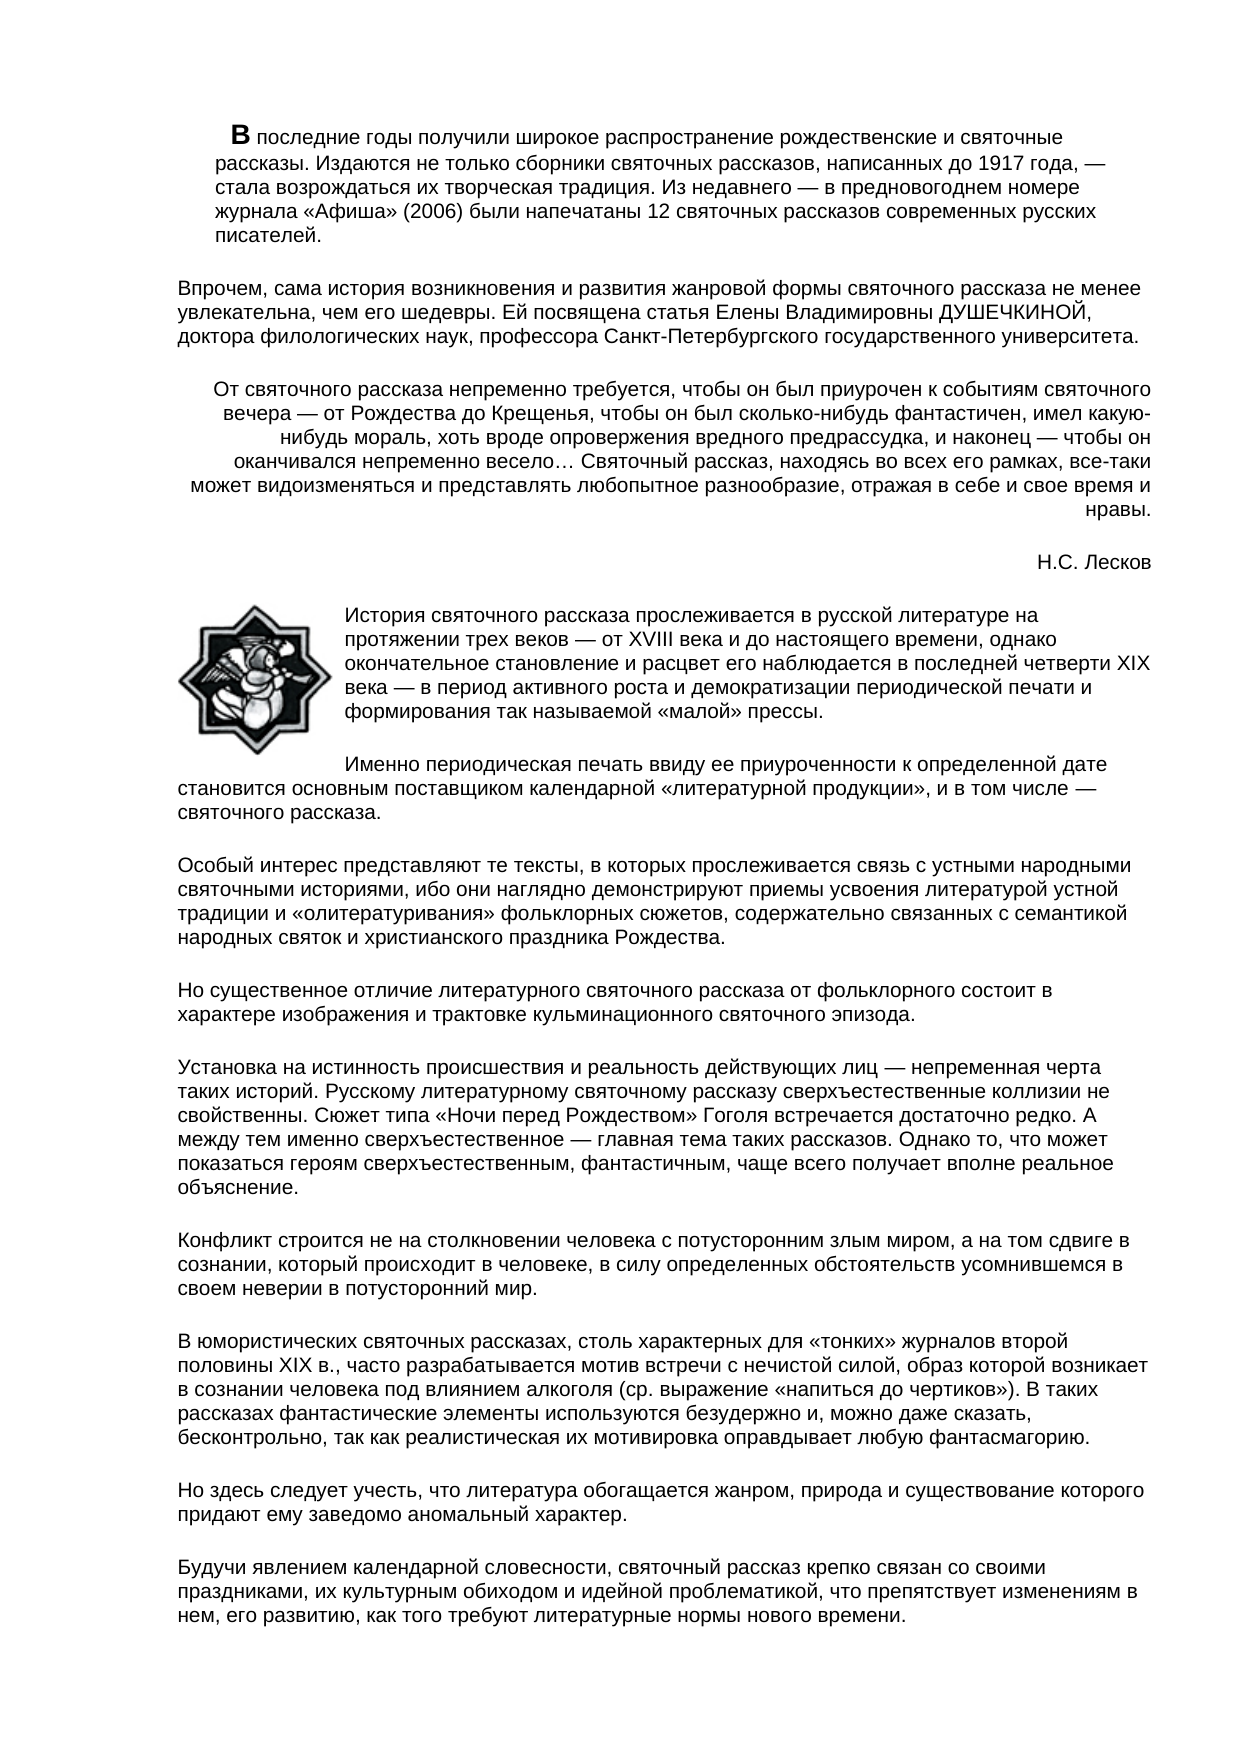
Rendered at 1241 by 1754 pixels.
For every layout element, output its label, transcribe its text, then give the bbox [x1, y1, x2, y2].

text От святочного рассказа непременно требуется, чтобы он был приурочен к событиям святочного вечера — от Рождества до Крещенья, чтобы он был сколько-нибудь фантастичен, имел какую-нибудь мораль, хоть вроде опровержения вредного предрассудка, и наконец — чтобы он оканчивался непременно весело… Святочный рассказ, находясь во всех его рамках, все-таки может видоизменяться и представлять любопытное разнообразие, отражая в себе и свое время и нравы. [177, 377, 1152, 520]
text Особый интерес представляют те тексты, в которых прослеживается связь с устными народными святочными историями, ибо они наглядно демонстрируют приемы усвоения литературой устной традиции и «олитературивания» фольклорных сюжетов, содержательно связанных с семантикой народных святок и христианского праздника Рождества. [177, 853, 1152, 948]
text Н.С. Лесков [177, 549, 1152, 573]
text Будучи явлением календарной словесности, святочный рассказ крепко связан со своими праздниками, их культурным обиходом и идейной проблематикой, что препятствует изменениям в нем, его развитию, как того требуют литературные нормы нового времени. [177, 1555, 1152, 1627]
text Но существенное отличие литературного святочного рассказа от фольклорного состоит в характере изображения и трактовке кульминационного святочного эпизода. [177, 978, 1152, 1026]
text В юмористических святочных рассказах, столь характерных для «тонких» журналов второй половины XIX в., часто разрабатывается мотив встречи с нечистой силой, образ которой возникает в сознании человека под влиянием алкоголя (ср. выражение «напиться до чертиков»). В таких рассказах фантастические элементы используются безудержно и, можно даже сказать, бесконтрольно, так как реалистическая их мотивировка оправдывает любую фантасмагорию. [177, 1329, 1152, 1448]
text История святочного рассказа прослеживается в русской литературе на протяжении трех веков — от XVIII века и до настоящего времени, однако окончательное становление и расцвет его наблюдается в последней четверти XIX века — в период активного роста и демократизации периодической печати и формирования так называемой «малой» прессы. [334, 603, 1152, 722]
text В последние годы получили широкое распространение рождественские и святочные рассказы. Издаются не только сборники святочных рассказов, написанных до 1917 года, — стала возрождаться их творческая традиция. Из недавнего — в предновогоднем номере журнала «Афиша» (2006) были напечатаны 12 святочных рассказов современных русских писателей. [215, 118, 1152, 246]
text Но здесь следует учесть, что литература обогащается жанром, природа и существование которого придают ему заведомо аномальный характер. [177, 1478, 1152, 1526]
text Конфликт строится не на столкновении человека с потусторонним злым миром, а на том сдвиге в сознании, который происходит в человеке, в силу определенных обстоятельств усомнившемся в своем неверии в потусторонний мир. [177, 1228, 1152, 1299]
text Впрочем, сама история возникновения и развития жанровой формы святочного рассказа не менее увлекательна, чем его шедевры. Ей посвящена статья Елены Владимировны ДУШЕЧКИНОЙ, доктора филологических наук, профессора Санкт-Петербургского государственного университета. [177, 276, 1152, 347]
text Именно периодическая печать ввиду ее приуроченности к определенной дате становится основным поставщиком календарной «литературной продукции», и в том числе — святочного рассказа. [177, 752, 1152, 823]
text Установка на истинность происшествия и реальность действующих лиц — непременная черта таких историй. Русскому литературному святочному рассказу сверхъестественные коллизии не свойственны. Сюжет типа «Ночи перед Рождеством» Гоголя встречается достаточно редко. А между тем именно сверхъестественное — главная тема таких рассказов. Однако то, что может показаться героям сверхъестественным, фантастичным, чаще всего получает вполне реальное объяснение. [177, 1055, 1152, 1198]
picture [177, 602, 334, 758]
